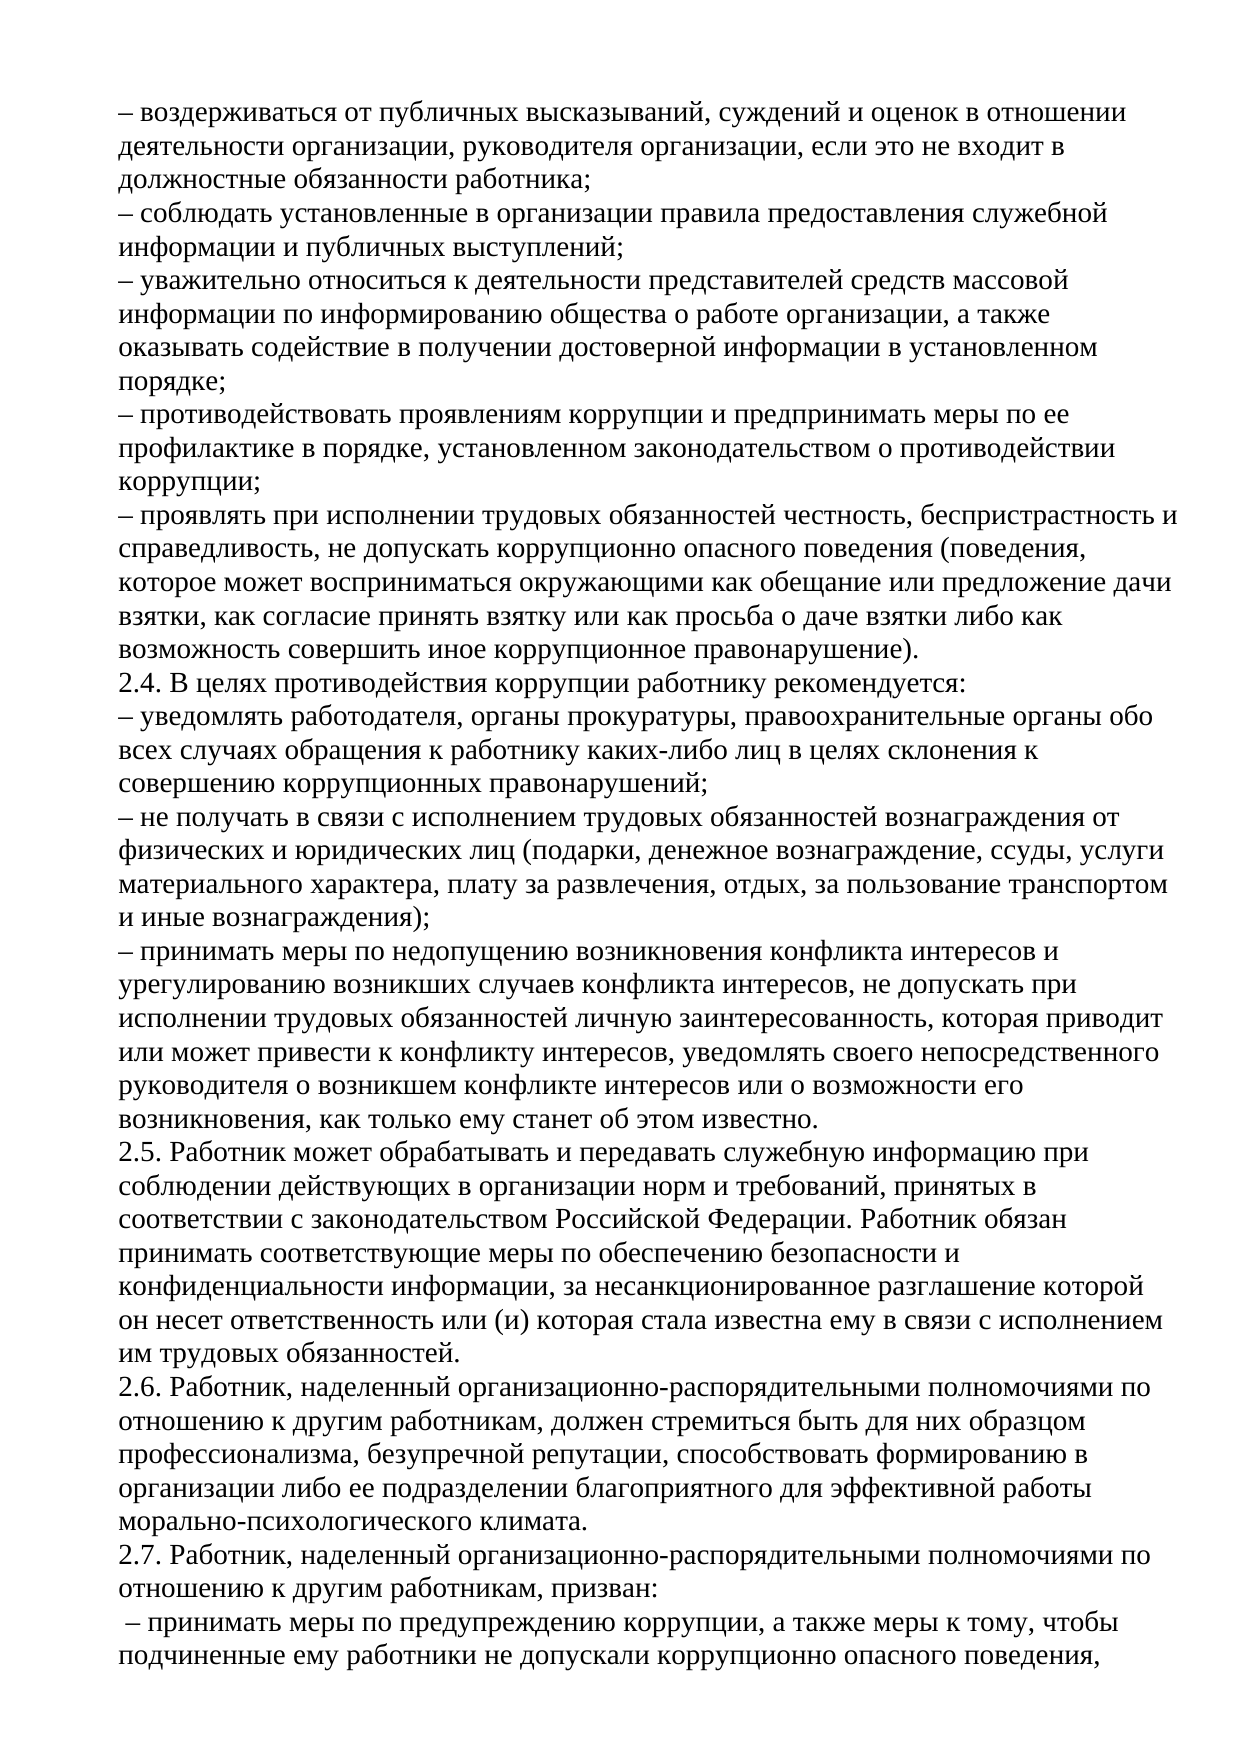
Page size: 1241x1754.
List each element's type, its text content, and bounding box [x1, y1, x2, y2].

text – соблюдать установленные в организации правила предоставления служебной информации и публичных выступлений; [118, 195, 1181, 262]
text – не получать в связи с исполнением трудовых обязанностей вознаграждения от физических и юридических лиц (подарки, денежное вознаграждение, ссуды, услуги материального характера, плату за развлечения, отдых, за пользование транспортом и иные вознаграждения); [118, 799, 1181, 933]
text – проявлять при исполнении трудовых обязанностей честность, беспристрастность и справедливость, не допускать коррупционно опасного поведения (поведения, которое может восприниматься окружающими как обещание или предложение дачи взятки, как согласие принять взятку или как просьба о даче взятки либо как возможность совершить иное коррупционное правонарушение). [118, 497, 1181, 665]
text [118, 1604, 1181, 1671]
text – противодействовать проявлениям коррупции и предпринимать меры по ее профилактике в порядке, установленном законодательством о противодействии коррупции; [118, 396, 1181, 497]
text 2.4. В целях противодействия коррупции работнику рекомендуется: [118, 665, 1181, 698]
text 2.5. Работник может обрабатывать и передавать служебную информацию при соблюдении действующих в организации норм и требований, принятых в соответствии с законодательством Российской Федерации. Работник обязан принимать соответствующие меры по обеспечению безопасности и конфиденциальности информации, за несанкционированное разглашение которой он несет ответственность или (и) которая стала известна ему в связи с исполнением им трудовых обязанностей. [118, 1134, 1181, 1369]
text 2.6. Работник, наделенный организационно-распорядительными полномочиями по отношению к другим работникам, должен стремиться быть для них образцом профессионализма, безупречной репутации, способствовать формированию в организации либо ее подразделении благоприятного для эффективной работы морально-психологического климата. [118, 1369, 1181, 1537]
text – уважительно относиться к деятельности представителей средств массовой информации по информированию общества о работе организации, а также оказывать содействие в получении достоверной информации в установленном порядке; [118, 262, 1181, 396]
text – воздерживаться от публичных высказываний, суждений и оценок в отношении деятельности организации, руководителя организации, если это не входит в должностные обязанности работника; [118, 94, 1181, 195]
text 2.7. Работник, наделенный организационно-распорядительными полномочиями по отношению к другим работникам, призван: [118, 1537, 1181, 1604]
text – уведомлять работодателя, органы прокуратуры, правоохранительные органы обо всех случаях обращения к работнику каких-либо лиц в целях склонения к совершению коррупционных правонарушений; [118, 698, 1181, 799]
text – принимать меры по недопущению возникновения конфликта интересов и урегулированию возникших случаев конфликта интересов, не допускать при исполнении трудовых обязанностей личную заинтересованность, которая приводит или может привести к конфликту интересов, уведомлять своего непосредственного руководителя о возникшем конфликте интересов или о возможности его возникновения, как только ему станет об этом известно. [118, 933, 1181, 1134]
